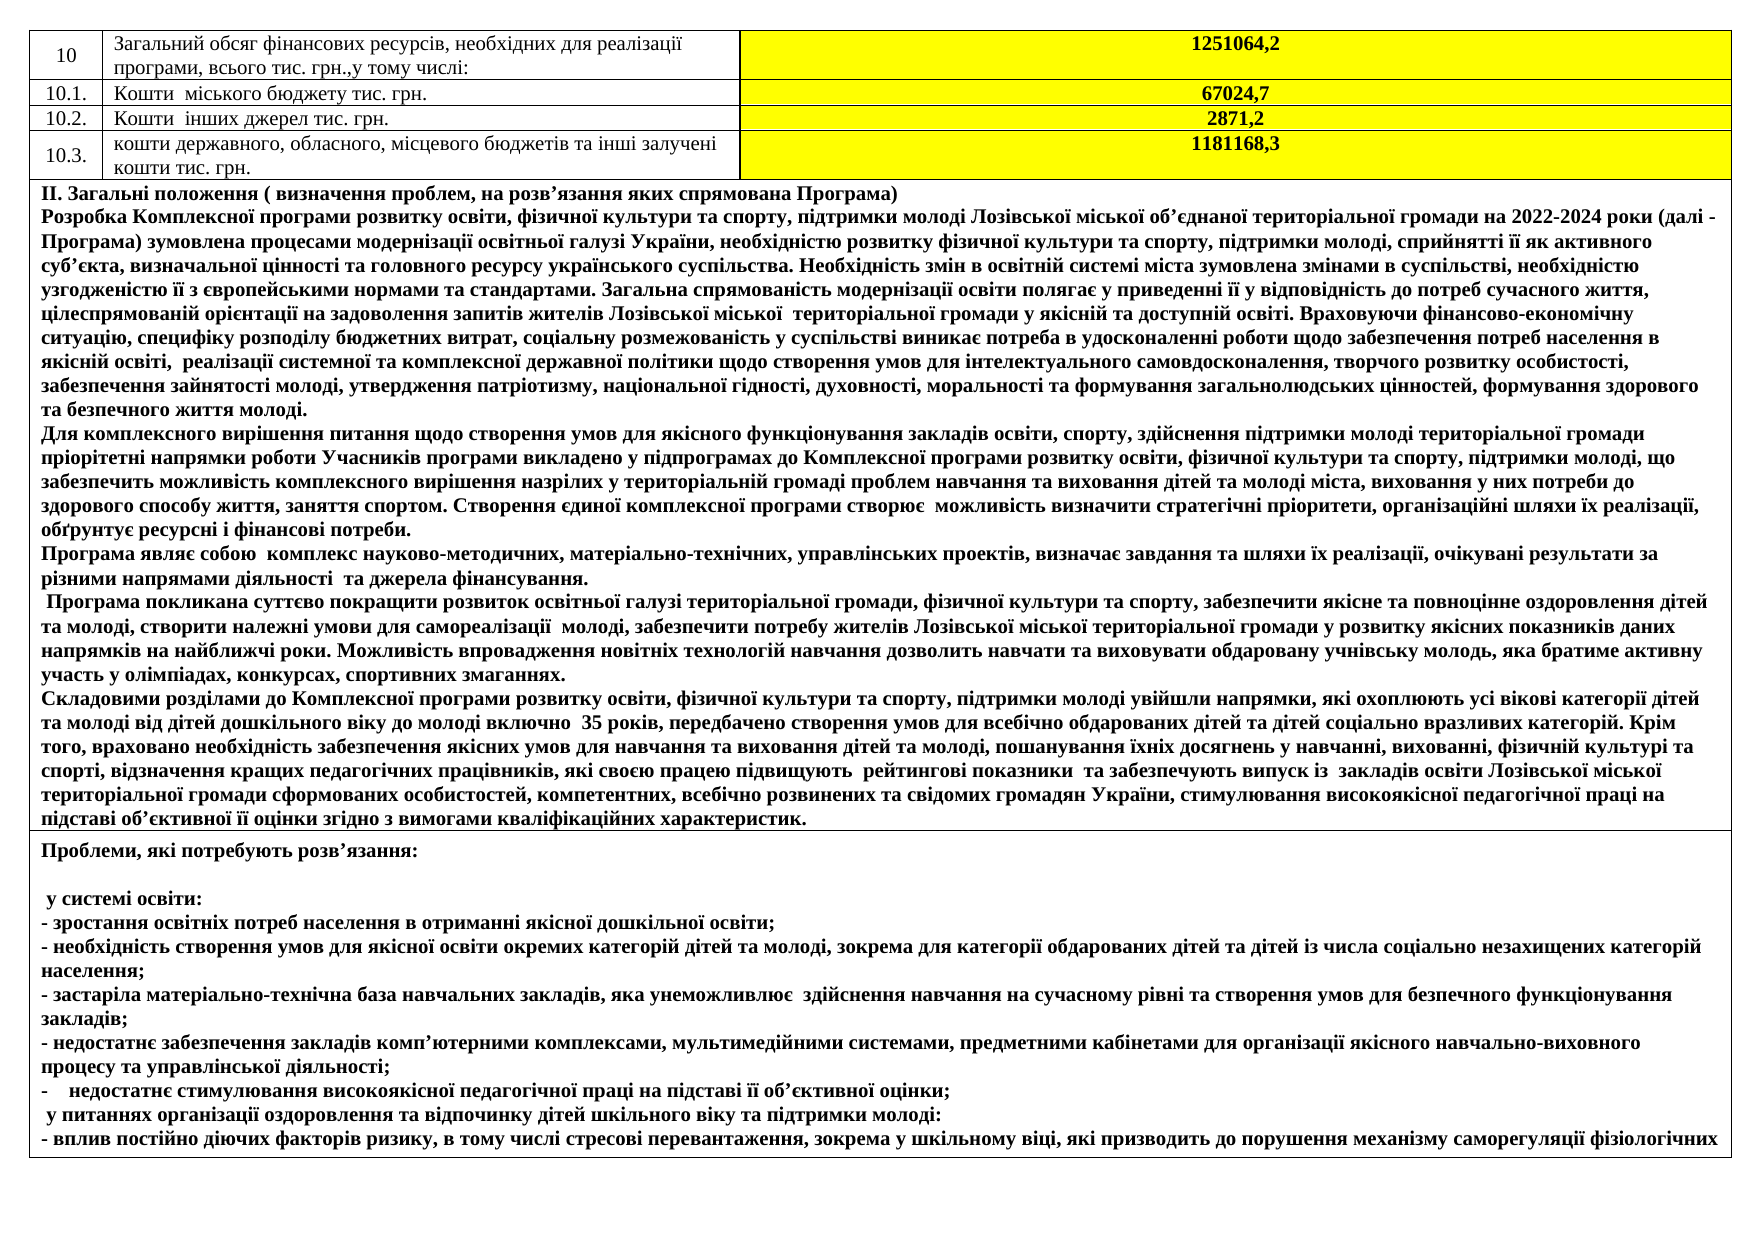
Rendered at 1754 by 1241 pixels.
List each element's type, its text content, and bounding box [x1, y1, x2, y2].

table_cell 10.2. [30, 106, 102, 129]
table_cell 67024,7 [741, 80, 1731, 104]
table_cell 1251064,2 [741, 31, 1731, 79]
table_cell ІІ. Загальні положення ( визначення проблем, на розв’язання яких спрямована Програма) Розробка Комплексної програми розвитку освіти, фізичної культури та спорту, підтримки молоді Лозівської міської об’єднаної територіальної громади на 2022-2024 роки (далі - Програма) зумовлена процесами модернізації освітньої галузі України, необхідністю розвитку фізичної культури та спорту, підтримки молоді, сприйнятті її як активного суб’єкта, визначальної цінності та головного ресурсу українського суспільства. Необхідність змін в освітній системі міста зумовлена змінами в суспільстві, необхідністю узгодженістю її з європейськими нормами та стандартами. Загальна спрямованість модернізації освіти полягає у приведенні її у відповідність до потреб сучасного життя, цілеспрямованій орієнтації на задоволення запитів жителів Лозівської міської територіальної громади у якісній та доступній освіті. Враховуючи фінансово-економічну ситуацію, специфіку розподілу бюджетних витрат, соціальну розмежованість у суспільстві виникає потреба в удосконаленні роботи щодо забезпечення потреб населення в якісній освіті, реалізації системної та комплексної державної політики щодо створення умов для інтелектуального самовдосконалення, творчого розвитку особистості, забезпечення зайнятості молоді, утвердження патріотизму, національної гідності, духовності, моральності та формування загальнолюдських цінностей, формування здорового та безпечного життя молоді. Для комплексного вирішення питання щодо створення умов для якісного функціонування закладів освіти, спорту, здійснення підтримки молоді територіальної громади пріорітетні напрямки роботи Учасників програми викладено у підпрограмах до Комплексної програми розвитку освіти, фізичної культури та спорту, підтримки молоді, що забезпечить можливість комплексного вирішення назрілих у територіальній громаді проблем навчання та виховання дітей та молоді міста, виховання у них потреби до здорового способу життя, заняття спортом. Створення єдиної комплексної програми створює можливість визначити стратегічні пріоритети, організаційні шляхи їх реалізації, обґрунтує ресурсні і фінансові потреби. Програма являє собою комплекс науково-методичних, матеріально-технічних, управлінських проектів, визначає завдання та шляхи їх реалізації, очікувані результати за різними напрямами діяльності та джерела фінансування. Програма покликана суттєво покращити розвиток освітньої галузі територіальної громади, фізичної культури та спорту, забезпечити якісне та повноцінне оздоровлення дітей та молоді, створити належні умови для самореалізації молоді, забезпечити потребу жителів Лозівської міської територіальної громади у розвитку якісних показників даних напрямків на найближчі роки. Можливість впровадження новітніх технологій навчання дозволить навчати та виховувати обдаровану учнівську молодь, яка братиме активну участь у олімпіадах, конкурсах, спортивних змаганнях. Складовими розділами до Комплексної програми розвитку освіти, фізичної культури та спорту, підтримки молоді увійшли напрямки, які охоплюють усі вікові категорії дітей та молоді від дітей дошкільного віку до молоді включно 35 років, передбачено створення умов для всебічно обдарованих дітей та дітей соціально вразливих категорій. Крім того, враховано необхідність забезпечення якісних умов для навчання та виховання дітей та молоді, пошанування їхніх досягнень у навчанні, вихованні, фізичній культурі та спорті, відзначення кращих педагогічних працівників, які своєю працею підвищують рейтингові показники та забезпечують випуск із закладів освіти Лозівської міської територіальної громади сформованих особистостей, компетентних, всебічно розвинених та свідомих громадян України, стимулювання високоякісної педагогічної праці на підставі об’єктивної її оцінки згідно з вимогами кваліфікаційних характеристик. [30, 180, 1731, 830]
table_cell 10.1. [30, 80, 102, 104]
table_cell 10 [30, 31, 102, 79]
table_cell Кошти міського бюджету тис. грн. [103, 80, 739, 104]
table_cell Проблеми, які потребують розв’язання: у системі освіти: - зростання освітніх потреб населення в отриманні якісної дошкільної освіти; - необхідність створення умов для якісної освіти окремих категорій дітей та молоді, зокрема для категорії обдарованих дітей та дітей із числа соціально незахищених категорій населення; - застаріла матеріально-технічна база навчальних закладів, яка унеможливлює здійснення навчання на сучасному рівні та створення умов для безпечного функціонування закладів; - недостатнє забезпечення закладів комп’ютерними комплексами, мультимедійними системами, предметними кабінетами для організації якісного навчально-виховного процесу та управлінської діяльності; - недостатнє стимулювання високоякісної педагогічної праці на підставі її об’єктивної оцінки; у питаннях організації оздоровлення та відпочинку дітей шкільного віку та підтримки молоді: - вплив постійно діючих факторів ризику, в тому числі стресові перевантаження, зокрема у шкільному віці, які призводить до порушення механізму саморегуляції фізіологічних функцій і сприяють розвитку у дітей хронічних захворювань; - залишається високим рівень інвалідності серед дітей, що є одним з найбільш несприятливих явищ у комплексі характеристик стану здоров’я та соціального благополуччя населення; - тенденції до зростання кількості дітей-сиріт і дітей, позбавлених батьківського піклування; - високий рівень захворюваності молоді, слабка мотивація до дотримання молодими особами здорового і безпечного способу життя, недостатній рівень знань та навичок молоді у галузі безпеки життєдіяльності; - низький рівень зайнятості молоді на ринку праці за обраною професією; - повільні темпи розвитку молодіжного підприємництва; - недостатнє використання інноваційного потенціалу молоді; - несистемний характер формування у молодих людей громадськості та патріотизму; - недостатня інтегрованість української молоді у європейське та світове молодіжне співтовариство; - недостатній рівень підтримки талановитої та обдарованої молоді. у питаннях розвитку фізичної культури та спорту: - невідповідність потребам населення послуг, що надаються засобами фізичної культури і спорту за місцем проживання, роботи громадян та в місцях масового відпочинку населення, у тому числі осіб з вадами здоров’я; - низький рівень ресурсного забезпечення дитячо-юнацького та резервного спорту; - відсутність спортивної інфраструктури, здатної задовольнити потреби населення у щоденній руховій активності відповідно до фізіологічних потреб, у тому числі осіб з обмеженими фізичними можливостями; - невідповідність основних спортивних баз всеукраїнським стандартам якості; - відсутність високоякісного спортивного обладнання та інвентарю, які здатні задовольнити попит населення громади; - невисока престижність професій у сфері фізичної культури і спорту, низький рівень матеріального заохочення працівників бюджетного сектору цієї сфери. [30, 831, 1731, 1157]
table_cell Кошти інших джерел тис. грн. [103, 106, 739, 129]
table_cell Загальний обсяг фінансових ресурсів, необхідних для реалізації програми, всього тис. грн.,у тому числі: [103, 31, 739, 79]
table_cell 10.3. [30, 131, 102, 179]
table_cell кошти державного, обласного, місцевого бюджетів та інші залучені кошти тис. грн. [103, 131, 739, 179]
table_cell 1181168,3 [741, 131, 1731, 179]
table_cell 2871,2 [741, 106, 1731, 129]
